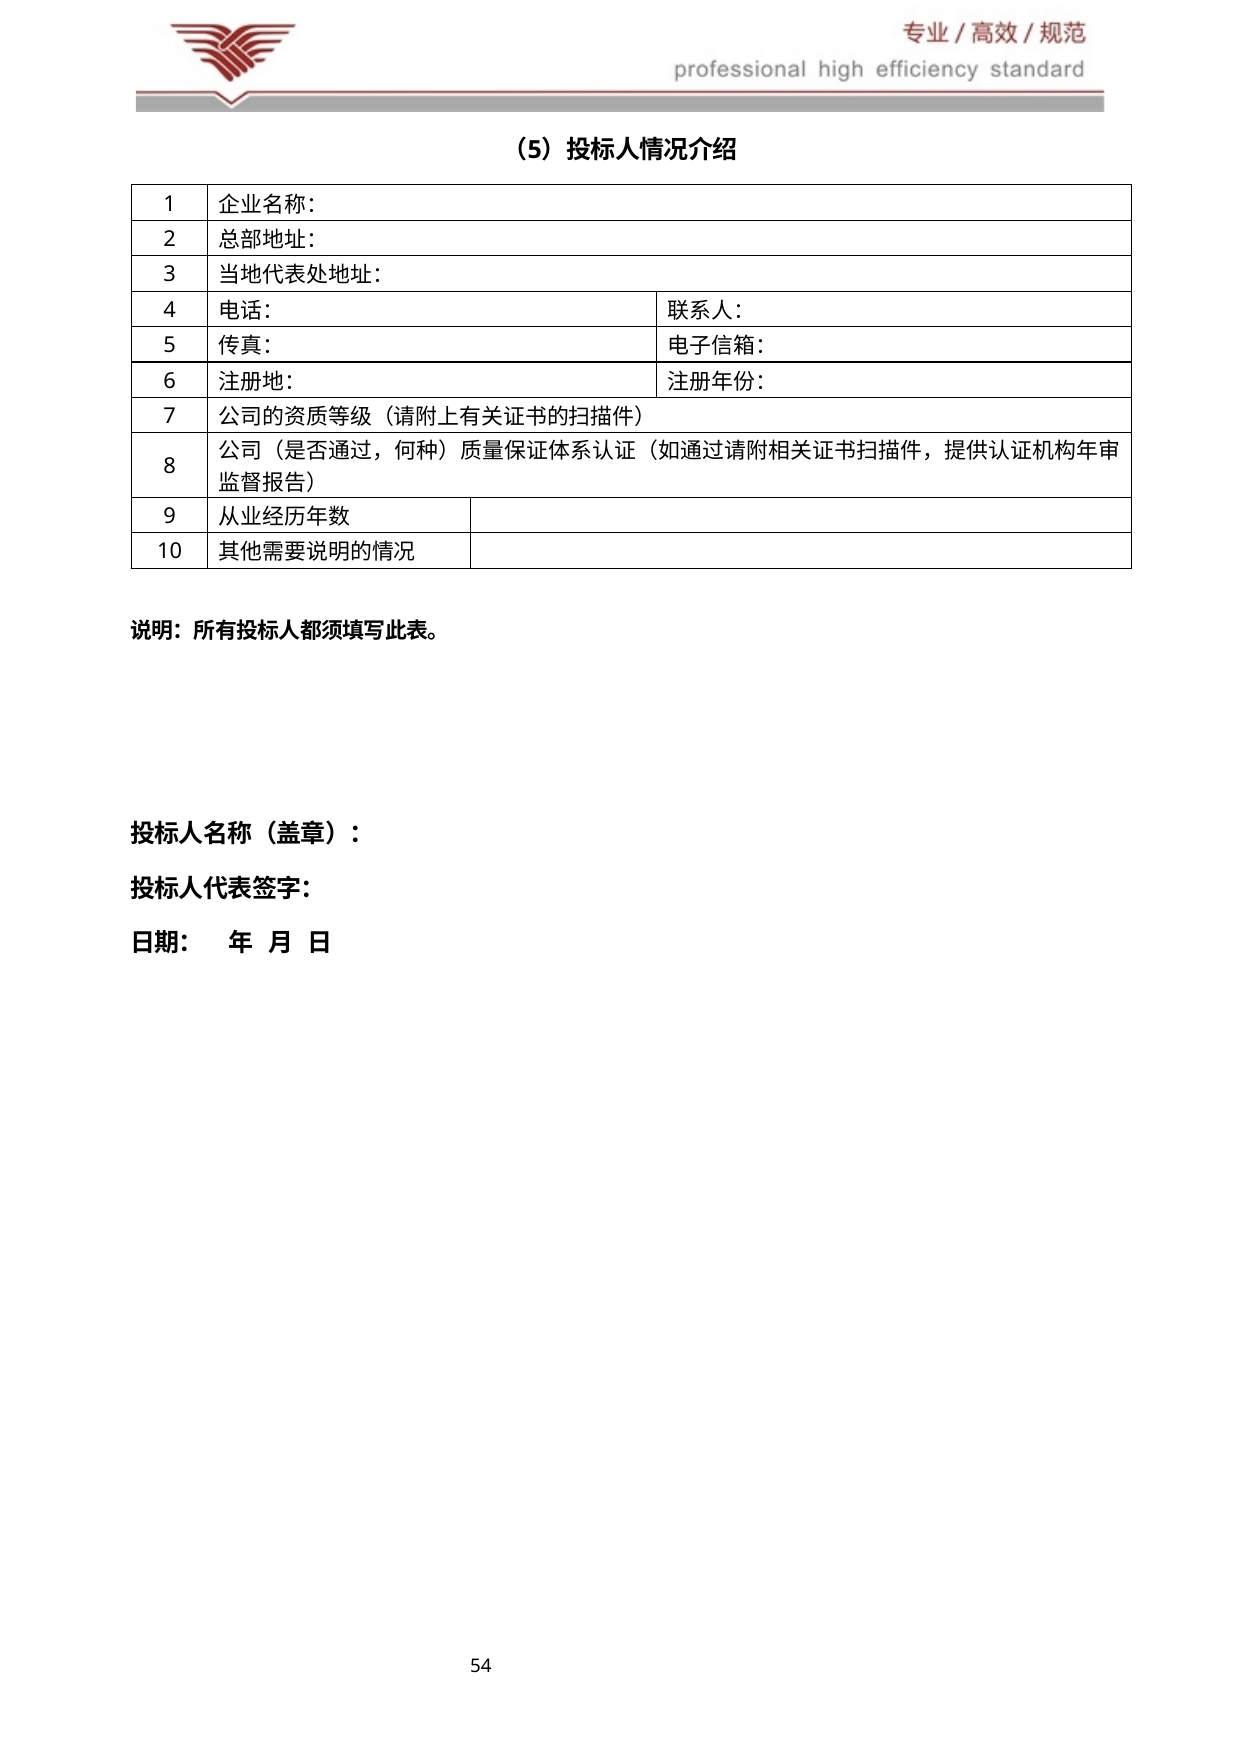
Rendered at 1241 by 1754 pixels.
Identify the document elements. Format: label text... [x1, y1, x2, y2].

table_cell 9 [132, 498, 207, 532]
table_cell 7 [132, 398, 207, 432]
table_cell 注册年份： [657, 363, 1131, 397]
table_cell 电子信箱： [657, 327, 1131, 361]
table_cell 传真： [208, 327, 656, 361]
table_cell 3 [132, 256, 207, 291]
table_cell 当地代表处地址： [208, 256, 1131, 291]
table_header 1 [132, 185, 207, 220]
table_cell [471, 498, 1131, 532]
table_cell [471, 533, 1131, 567]
table_cell 注册地： [208, 363, 656, 397]
text 日期： 年 月 日 [130, 922, 1110, 959]
table_header 企业名称： [208, 185, 1131, 220]
table_cell 总部地址： [208, 221, 1131, 255]
picture [135, 0, 1105, 112]
table_cell 从业经历年数 [208, 498, 470, 532]
table_cell 联系人： [657, 292, 1131, 326]
text 投标人名称（盖章）： [130, 814, 1110, 850]
table_cell 4 [132, 292, 207, 326]
text （5）投标人情况介绍 [130, 130, 1110, 166]
text 投标人代表签字： [130, 868, 1110, 904]
table_cell 8 [132, 433, 207, 497]
table_cell 6 [132, 363, 207, 397]
table_cell 其他需要说明的情况 [208, 533, 470, 567]
table_cell 2 [132, 221, 207, 255]
table_cell 10 [132, 533, 207, 567]
table_cell 5 [132, 327, 207, 361]
text 说明：所有投标人都须填写此表。 [130, 613, 1110, 645]
table_cell 公司（是否通过，何种）质量保证体系认证（如通过请附相关证书扫描件，提供认证机构年审监督报告） [208, 433, 1131, 497]
table_cell 公司的资质等级（请附上有关证书的扫描件） [208, 398, 1131, 432]
table_cell 电话： [208, 292, 656, 326]
